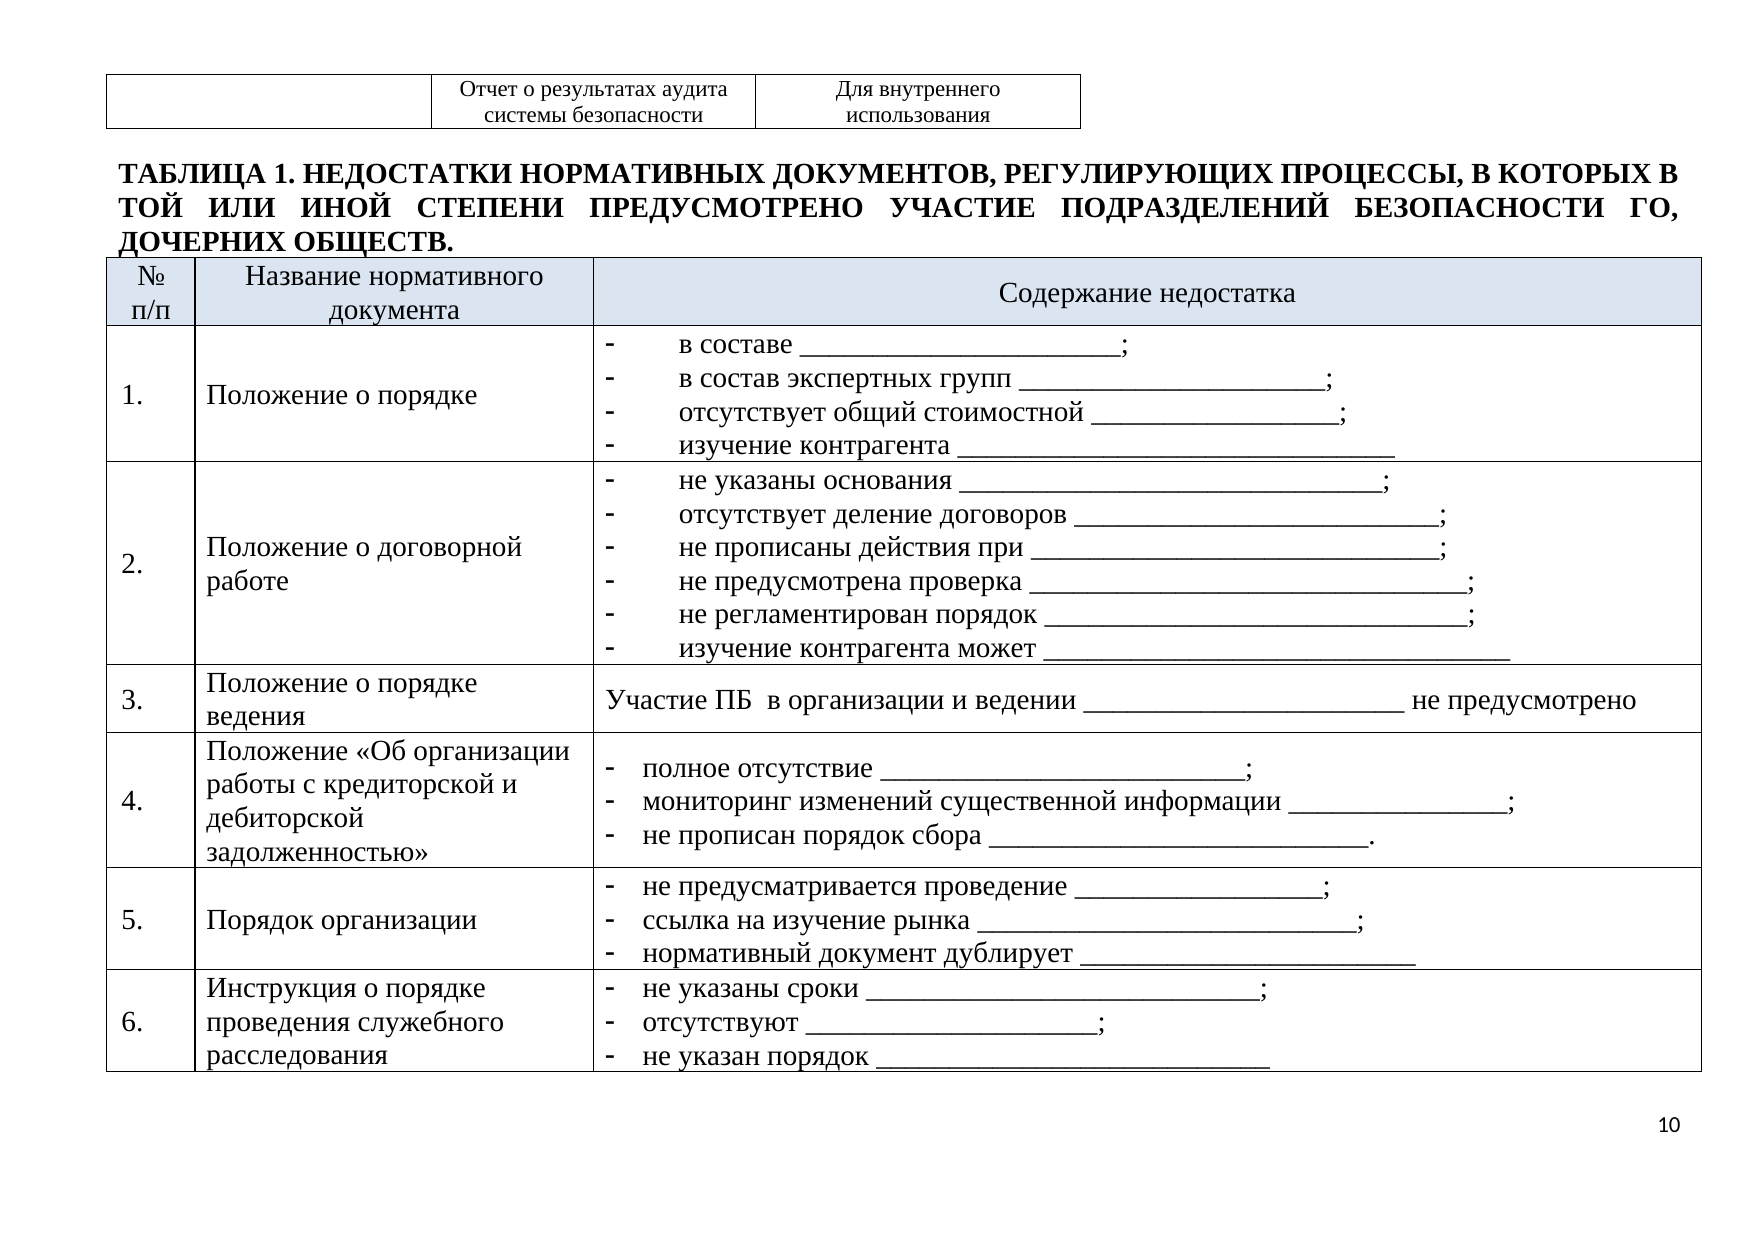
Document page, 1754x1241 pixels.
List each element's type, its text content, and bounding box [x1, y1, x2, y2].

table_cell Порядок организации [196, 868, 593, 969]
table_cell Инструкция о порядке проведения служебного расследования [196, 970, 593, 1071]
table_cell Положение «Об организации работы с кредиторской и дебиторской задолженностью» [196, 733, 593, 867]
table_cell [107, 665, 194, 732]
table_header № п/п [107, 258, 194, 325]
table_cell Положение о порядке ведения [196, 665, 593, 732]
table_cell Положение о порядке [196, 326, 593, 461]
table_cell [107, 462, 194, 664]
table_header Содержание недостатка [594, 258, 1701, 325]
table_cell не указаны основания _____________________________; отсутствует деление договоров _________________________; не прописаны действия при ____________________________; не предусмотрена проверка ______________________________; не регламентирован порядок _____________________________; изучение контрагента может ________________________________ [594, 462, 1701, 664]
table_cell полное отсутствие _________________________; мониторинг изменений существенной информации _______________; не прописан порядок сбора __________________________. [594, 733, 1701, 867]
table_cell Участие ПБ в организации и ведении ______________________ не предусмотрено [594, 665, 1701, 732]
table_cell Положение о договорной работе [196, 462, 593, 664]
table_cell [107, 868, 194, 969]
table_cell не указаны сроки ___________________________; отсутствуют ____________________; не указан порядок ___________________________ [594, 970, 1701, 1071]
table_header Название нормативного документа [196, 258, 593, 325]
text Таблица 1. Недостатки нормативных документов, регулирующих процессы, в которых в той или иной степени предусмотрено участие подразделений безопасности ГО, Дочерних обществ. [118, 157, 1680, 257]
table_cell [107, 733, 194, 867]
table_cell [107, 326, 194, 461]
table_cell в составе ______________________; в состав экспертных групп _____________________; отсутствует общий стоимостной _________________; изучение контрагента ______________________________ [594, 326, 1701, 461]
table_cell [107, 970, 194, 1071]
table_cell не предусматривается проведение _________________; ссылка на изучение рынка __________________________; нормативный документ дублирует _______________________ [594, 868, 1701, 969]
